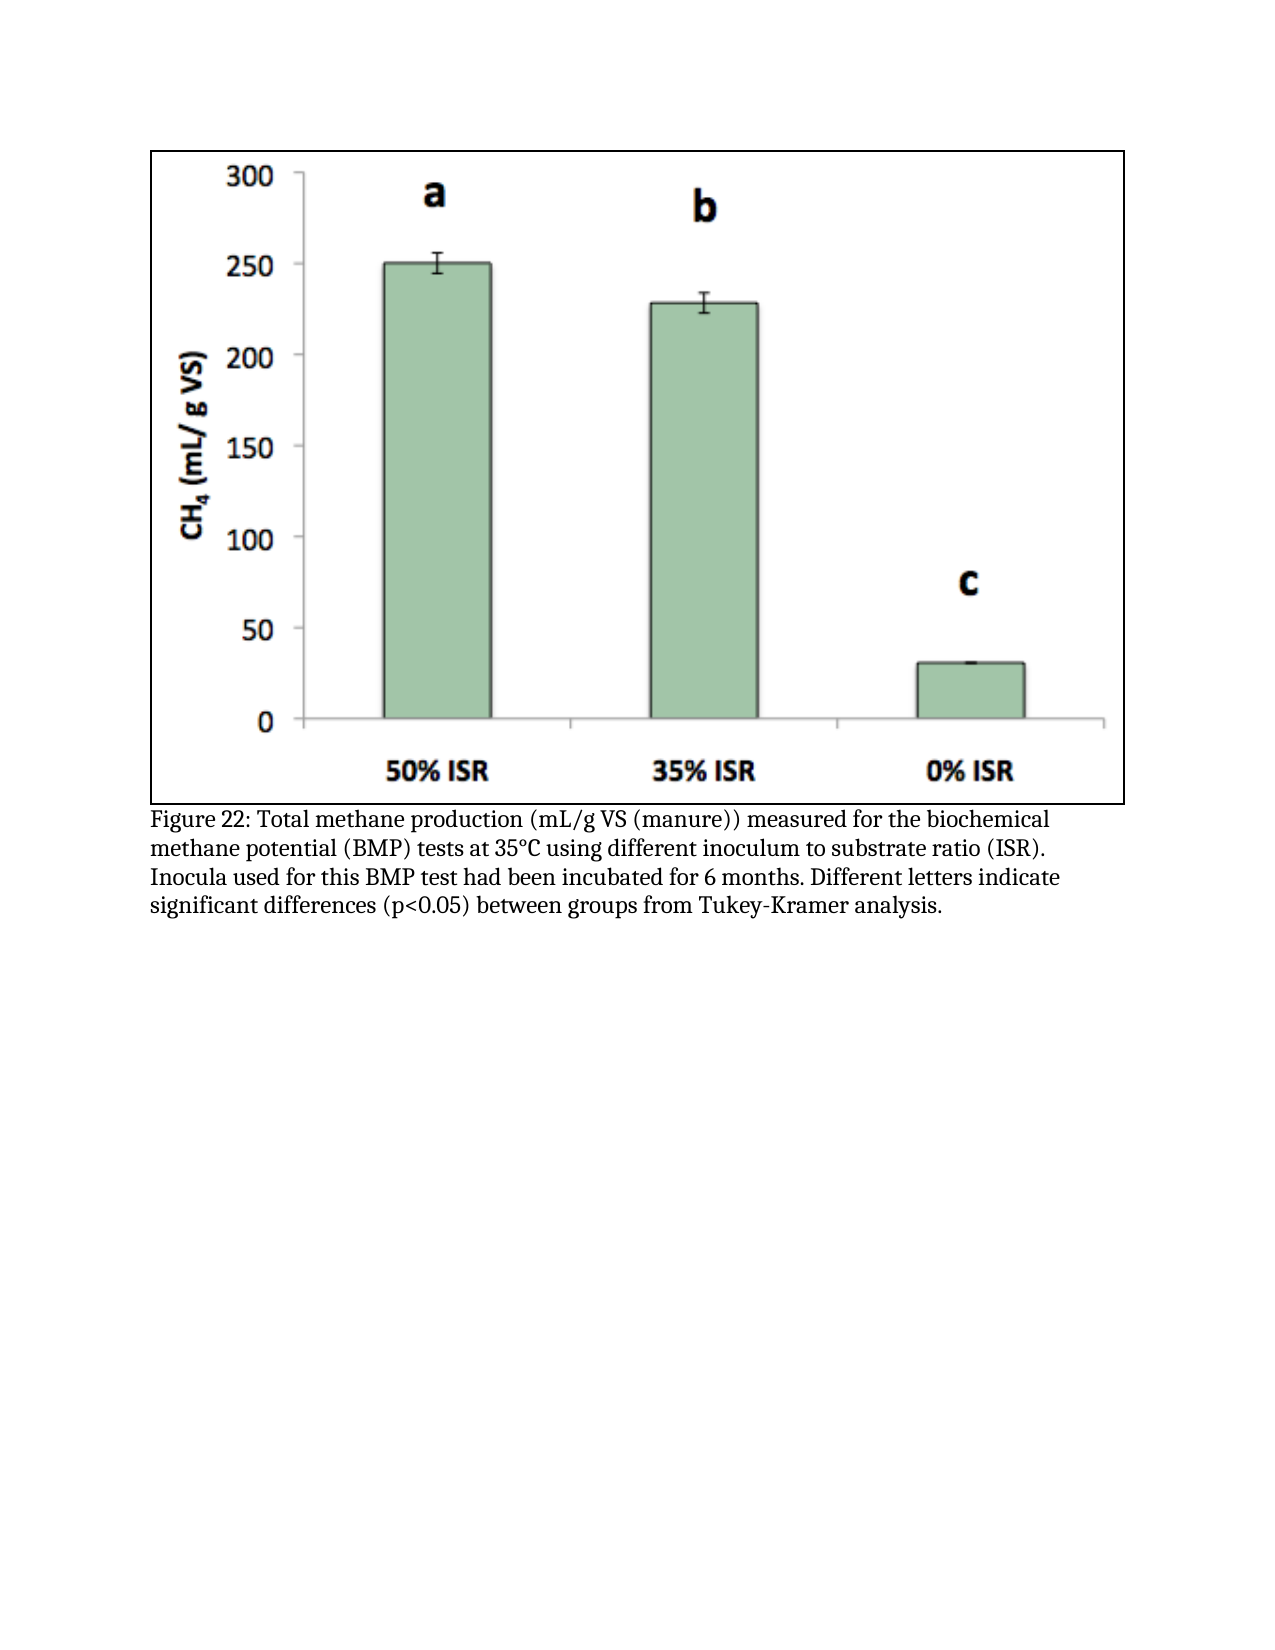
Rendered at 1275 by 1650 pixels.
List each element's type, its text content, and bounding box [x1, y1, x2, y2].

text Figure 22: Total methane production (mL/g VS (manure)) measured for the biochemical methane potential (BMP) tests at 35°C using different inoculum to substrate ratio (ISR). Inocula used for this BMP test had been incubated for 6 months. Different letters indicate significant differences (p<0.05) between groups from Tukey-Kramer analysis. [150, 805, 1125, 920]
picture [152, 152, 1123, 803]
